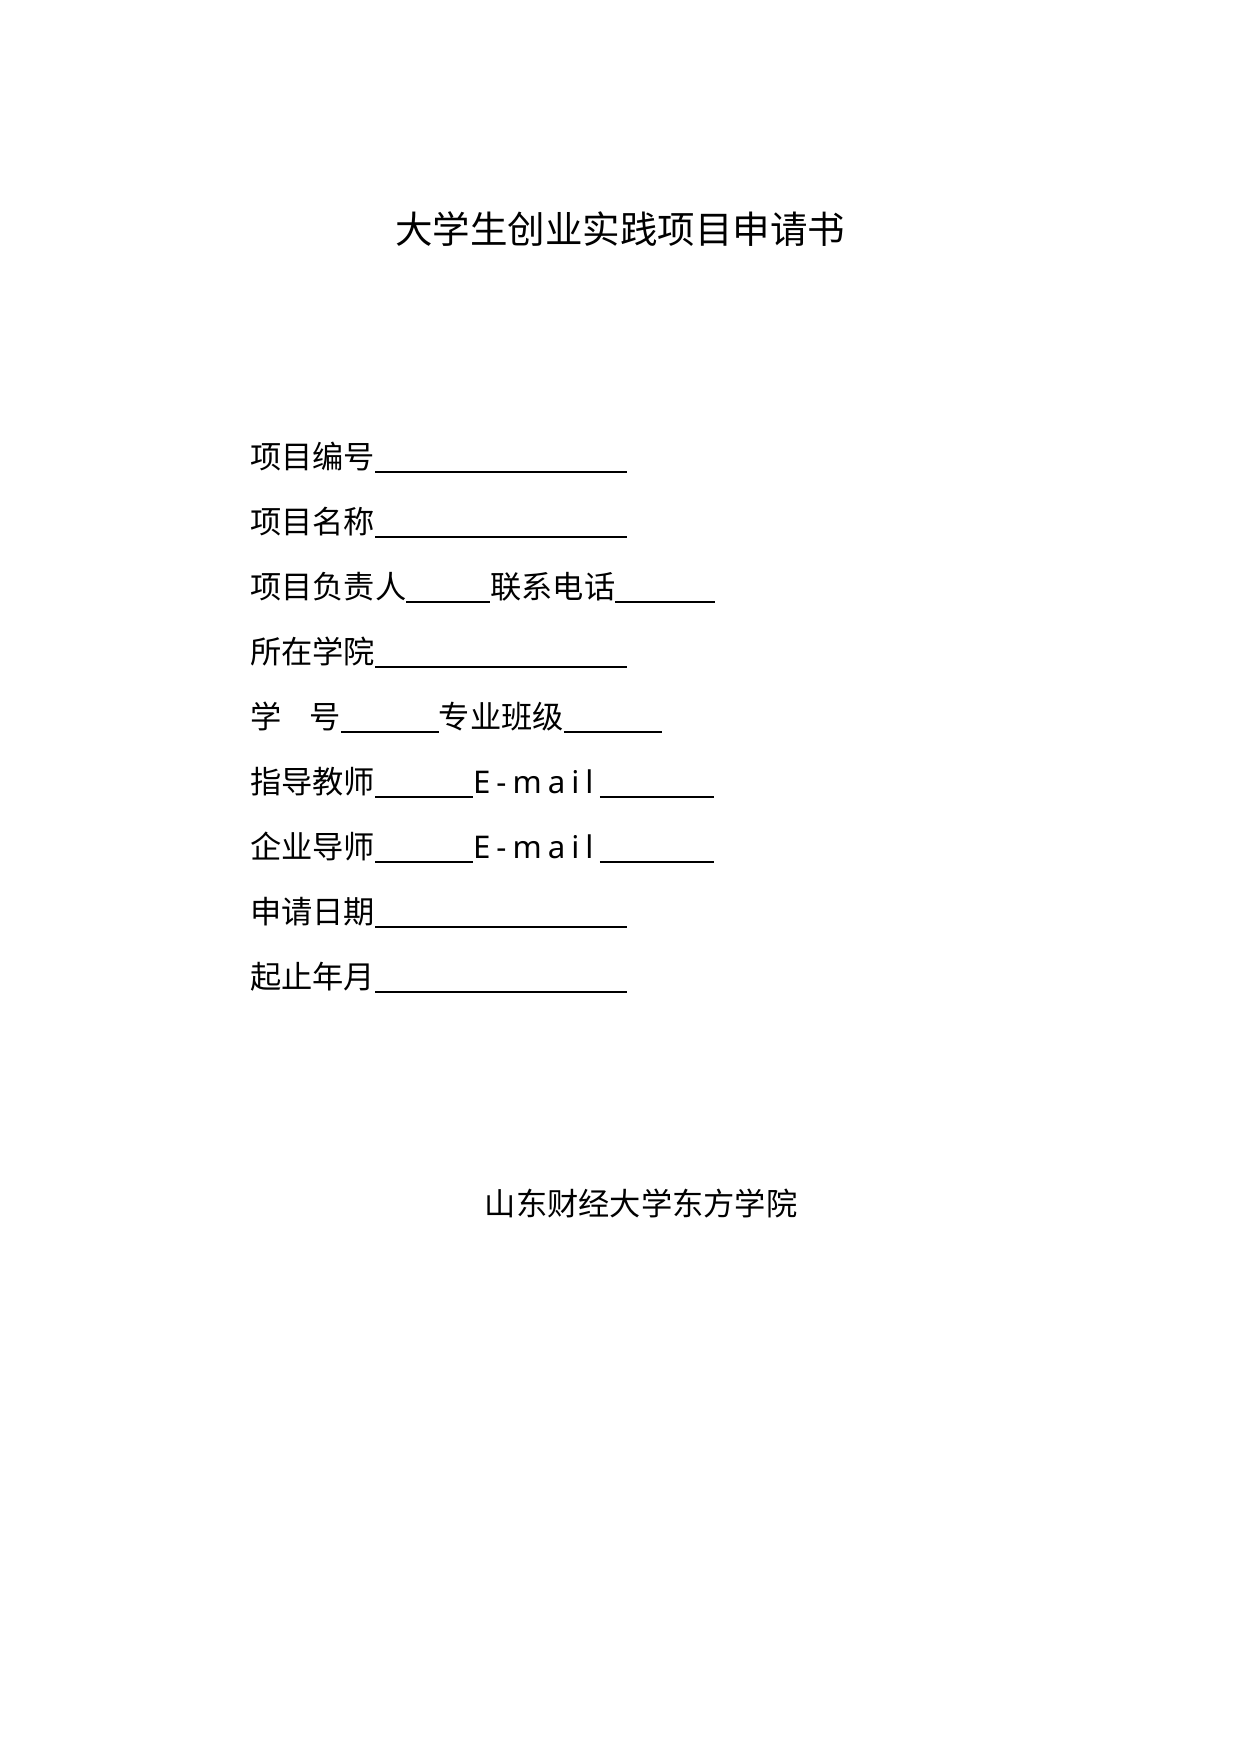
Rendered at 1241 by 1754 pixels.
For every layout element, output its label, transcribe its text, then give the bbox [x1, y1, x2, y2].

text 申请日期 [187, 877, 1053, 942]
text 大学生创业实践项目申请书 [187, 194, 1053, 259]
text 项目编号 [187, 422, 1053, 487]
text 所在学院 [187, 617, 1053, 682]
text 学 号 专业班级 [187, 682, 1053, 747]
text 项目名称 [187, 487, 1053, 552]
text 项目负责人 联系电话 [187, 552, 1053, 617]
text 起止年月 [187, 942, 1053, 1007]
text 山东财经大学东方学院 [187, 1169, 1053, 1234]
text 企业导师 E-mail [187, 812, 1053, 877]
text 指导教师 E-mail [187, 747, 1053, 812]
